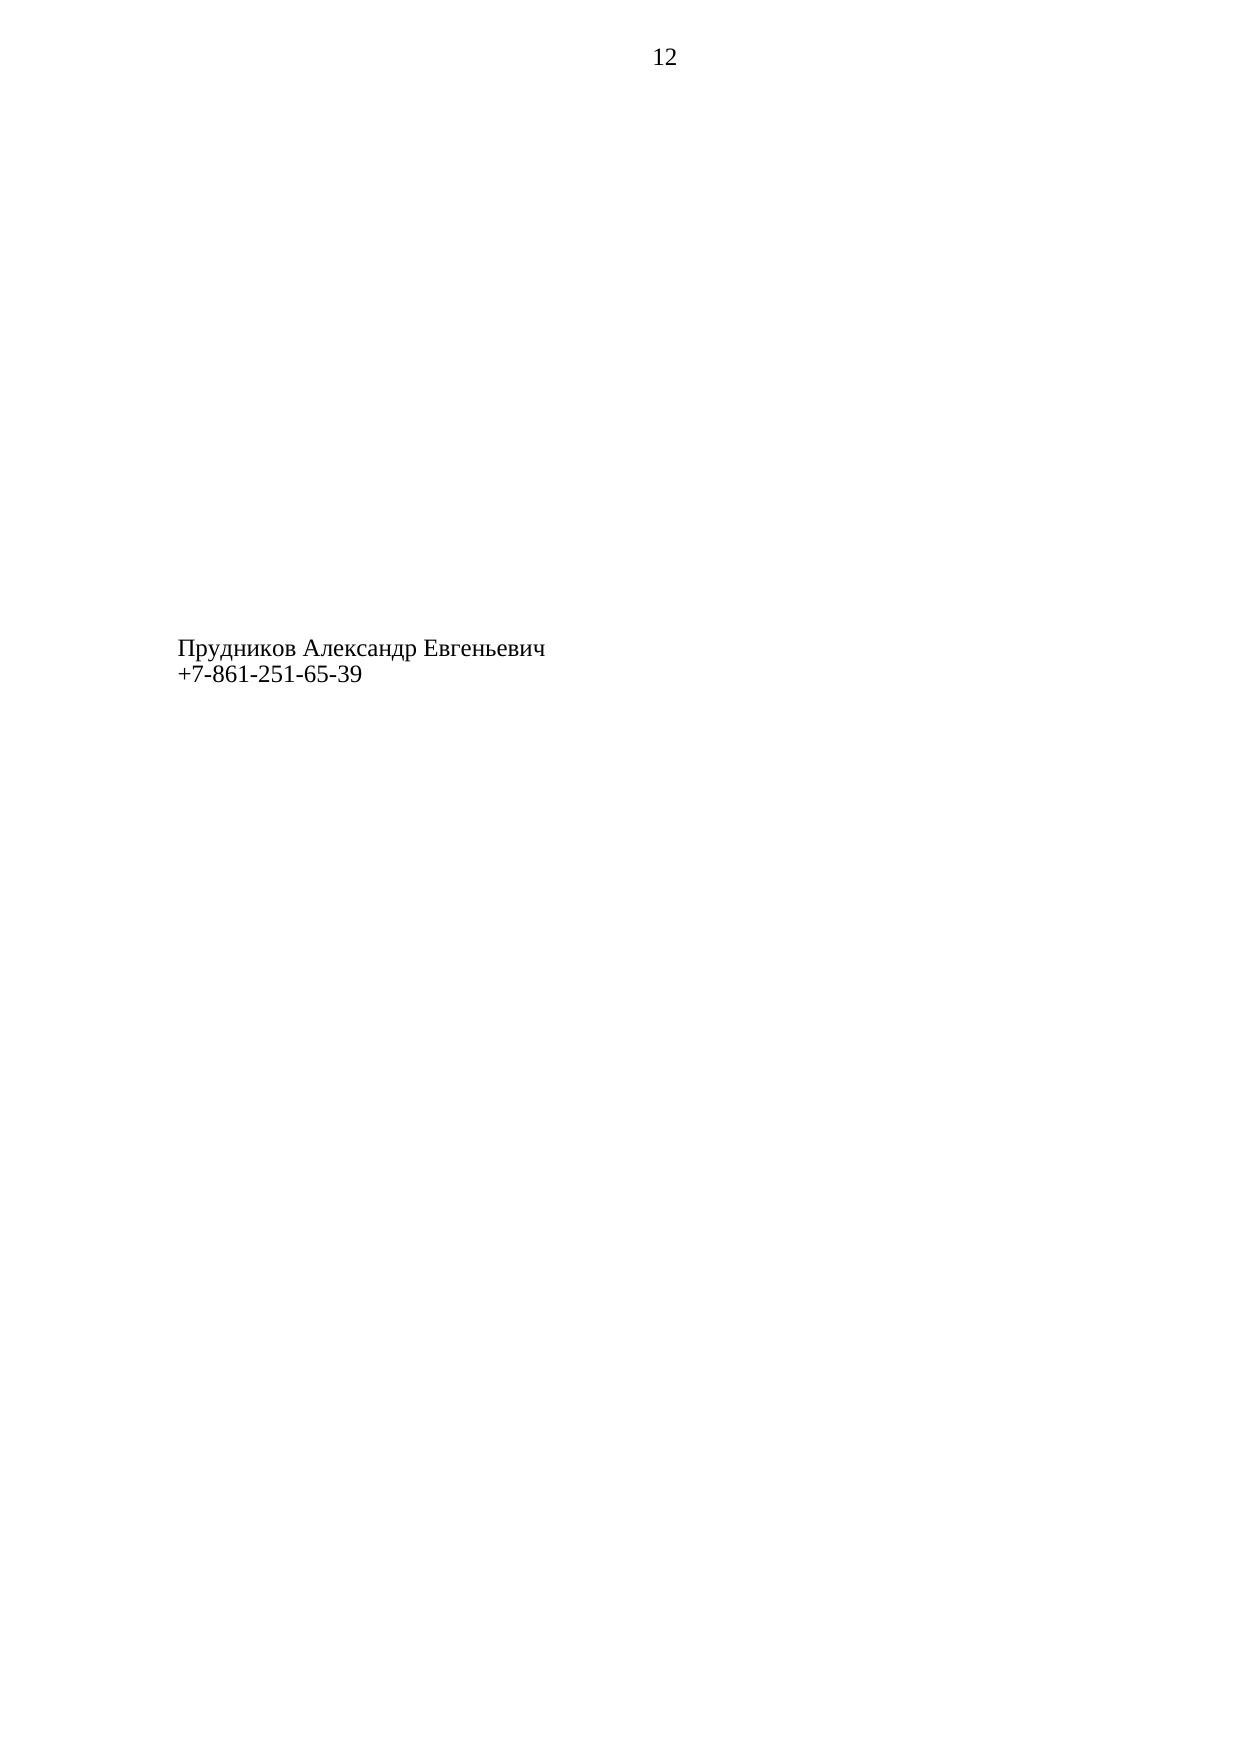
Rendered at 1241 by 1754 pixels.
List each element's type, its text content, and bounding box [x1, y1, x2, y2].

text +7-861-251-65-39 [177, 661, 1152, 687]
text Прудников Александр Евгеньевич [177, 636, 1152, 661]
